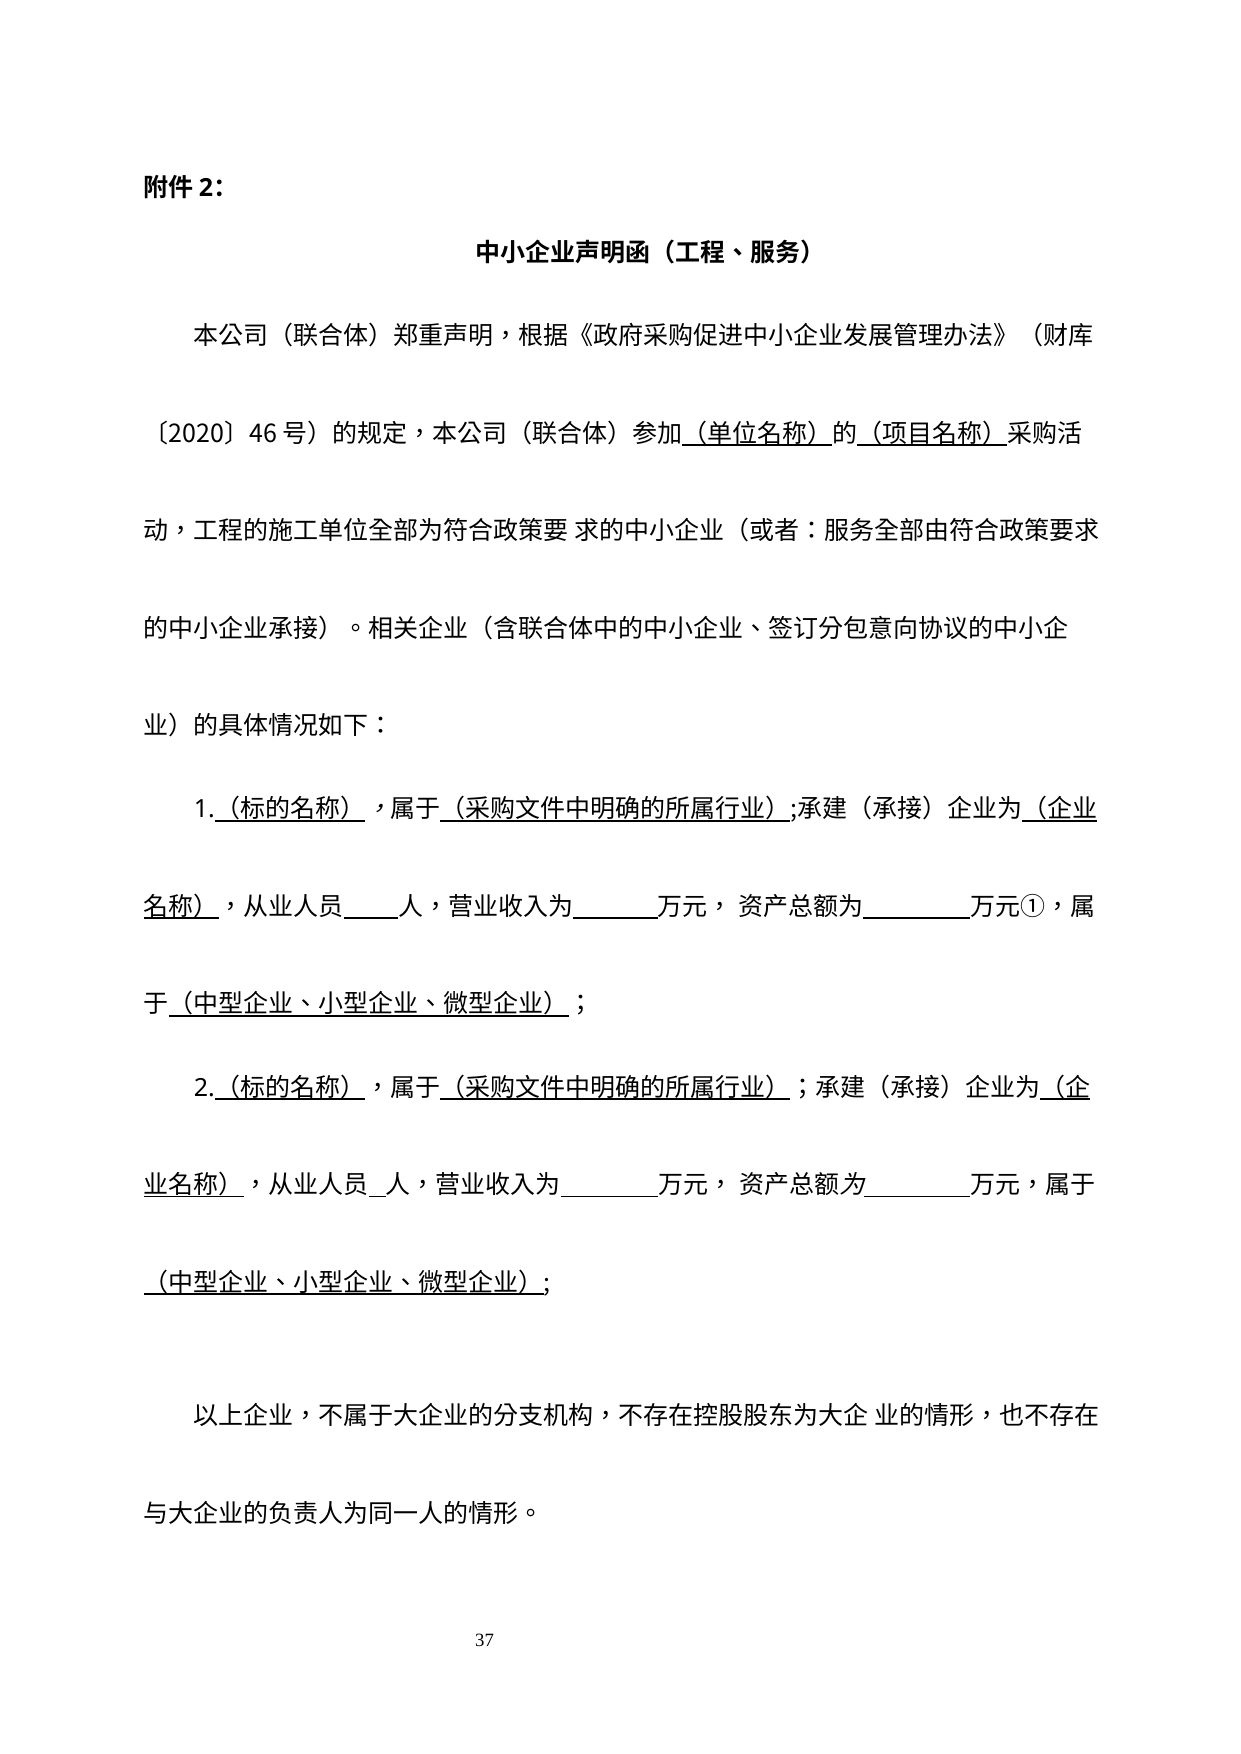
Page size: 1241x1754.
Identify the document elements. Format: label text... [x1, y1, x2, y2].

text 以上企业，不属于大企业的分支机构，不存在控股股东为大企 业的情形，也不存在与大企业的负责人为同一人的情形。 [144, 1381, 1106, 1544]
list 1.（标的名称），属于（采购文件中明确的所属行业）;承建（承接）企业为（企业名称），从业人员 人，营业收入为 万元， 资产总额为 万元①，属于（中型企业、小型企业、微型企业）； [144, 774, 1106, 1034]
text 本公司（联合体）郑重声明，根据《政府采购促进中小企业发展管理办法》（财库〔2020〕46号）的规定，本公司（联合体）参加（单位名称）的（项目名称）采购活动，工程的施工单位全部为符合政策要 求的中小企业（或者：服务全部由符合政策要求的中小企业承接）。相关企业（含联合体中的中小企业、签订分包意向协议的中小企业）的具体情况如下： [144, 301, 1106, 756]
list 2.（标的名称），属于（采购文件中明确的所属行业）；承建（承接）企业为（企业名称），从业人员 人，营业收入为 万元， 资产总额为 万元，属于（中型企业、小型企业、微型企业）; [144, 1053, 1106, 1313]
subtitle 中小企业声明函（工程、服务） [144, 218, 1106, 283]
text 附件2： [144, 153, 1106, 218]
